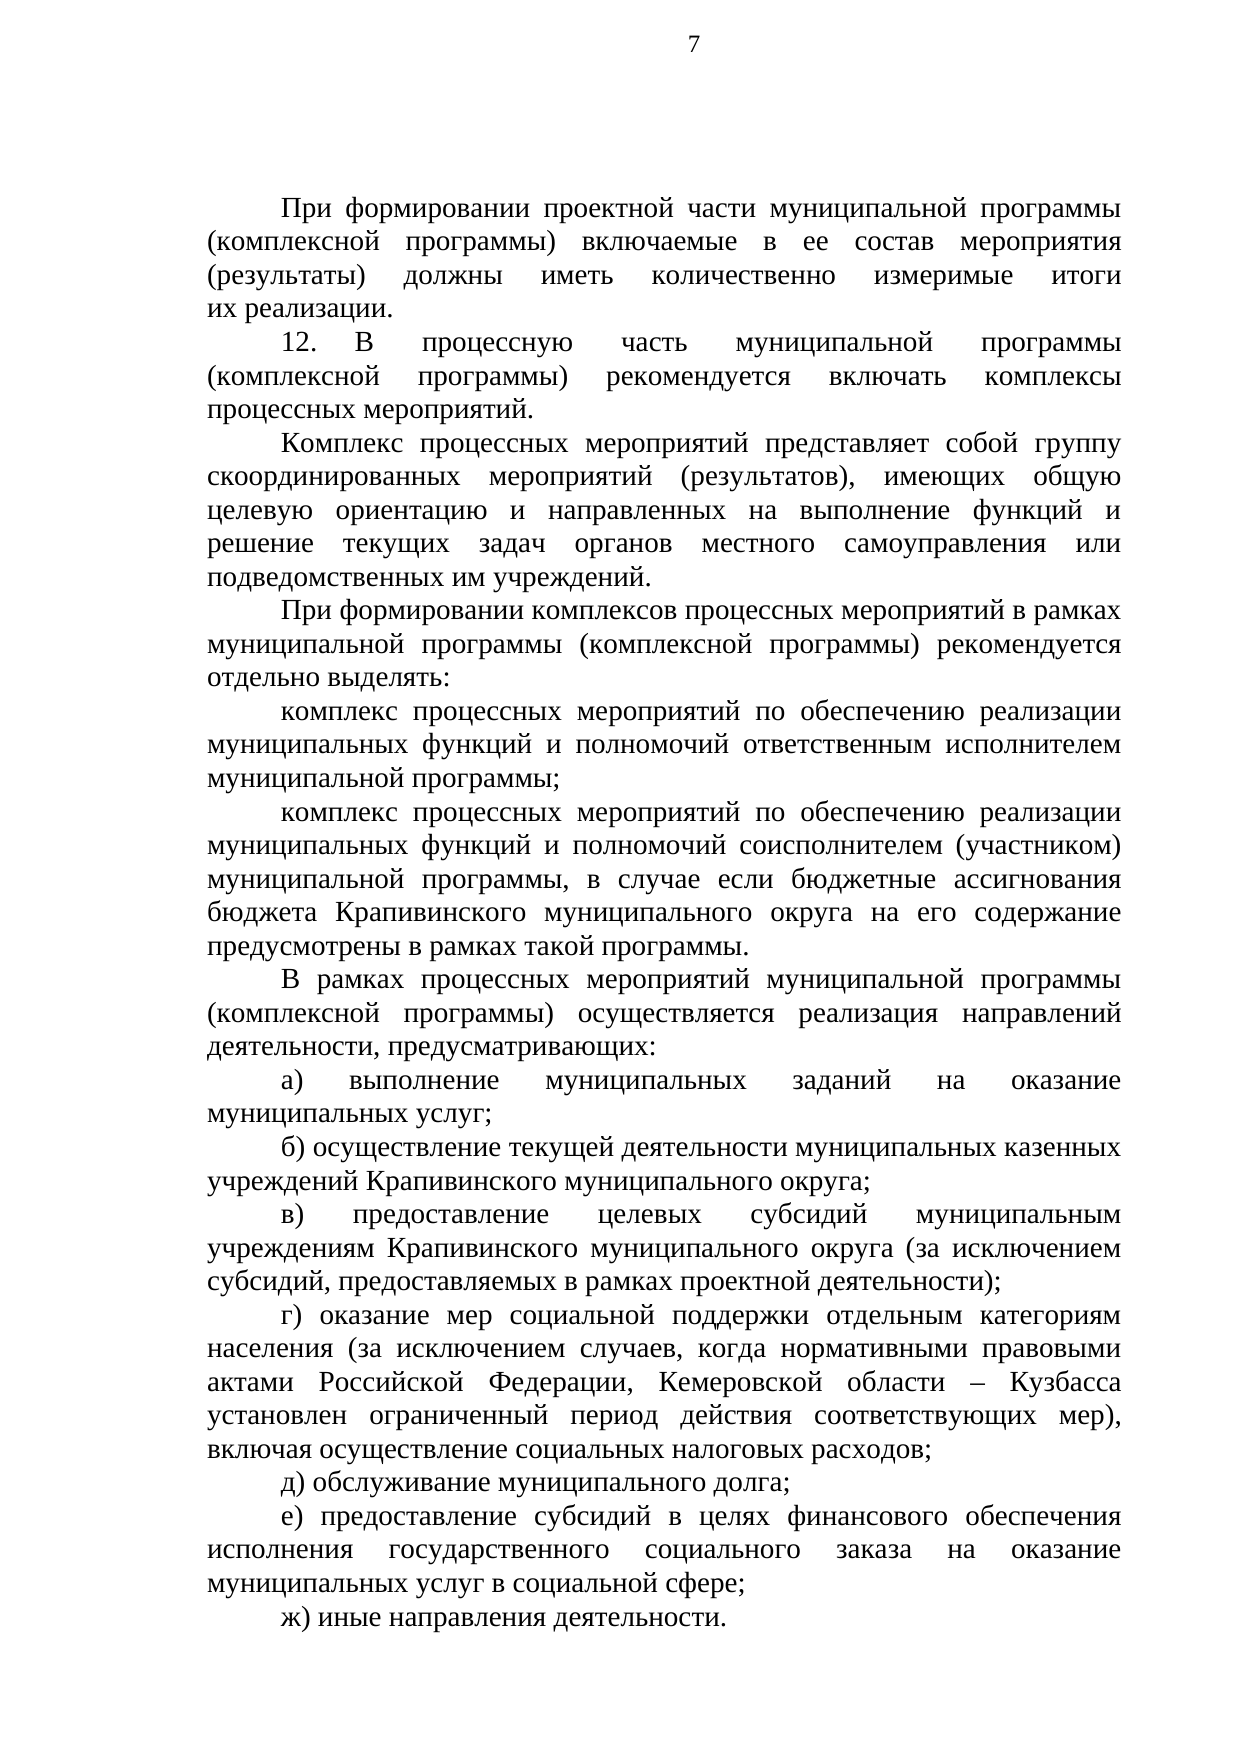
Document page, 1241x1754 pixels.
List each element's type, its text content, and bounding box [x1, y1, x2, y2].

text В рамках процессных мероприятий муниципальной программы (комплексной программы) осуществляется реализация направлений деятельности, предусматривающих: [207, 961, 1122, 1062]
text в) предоставление целевых субсидий муниципальным учреждениям Крапивинского муниципального округа (за исключением субсидий, предоставляемых в рамках проектной деятельности); [207, 1196, 1122, 1297]
text комплекс процессных мероприятий по обеспечению реализации муниципальных функций и полномочий соисполнителем (участником) муниципальной программы, в случае если бюджетные ассигнования бюджета Крапивинского муниципального округа на его содержание предусмотрены в рамках такой программы. [207, 794, 1122, 961]
text При формировании комплексов процессных мероприятий в рамках муниципальной программы (комплексной программы) рекомендуется отдельно выделять: [207, 592, 1122, 693]
text д) обслуживание муниципального долга; [207, 1464, 1122, 1498]
text г) оказание мер социальной поддержки отдельным категориям населения (за исключением случаев, когда нормативными правовыми актами Российской Федерации, Кемеровской области – Кузбасса установлен ограниченный период действия соответствующих мер), включая осуществление социальных налоговых расходов; [207, 1297, 1122, 1464]
text б) осуществление текущей деятельности муниципальных казенных учреждений Крапивинского муниципального округа; [207, 1129, 1122, 1196]
text Комплекс процессных мероприятий представляет собой группу скоординированных мероприятий (результатов), имеющих общую целевую ориентацию и направленных на выполнение функций и решение текущих задач органов местного самоуправления или подведомственных им учреждений. [207, 425, 1122, 592]
text а) выполнение муниципальных заданий на оказание муниципальных услуг; [207, 1062, 1122, 1129]
list В процессную часть муниципальной программы (комплексной программы) рекомендуется включать комплексы процессных мероприятий. [207, 324, 1122, 425]
text ж) иные направления деятельности. [207, 1599, 1122, 1632]
text е) предоставление субсидий в целях финансового обеспечения исполнения государственного социального заказа на оказание муниципальных услуг в социальной сфере; [207, 1498, 1122, 1599]
text комплекс процессных мероприятий по обеспечению реализации муниципальных функций и полномочий ответственным исполнителем муниципальной программы; [207, 693, 1122, 794]
text При формировании проектной части муниципальной программы (комплексной программы) включаемые в ее состав мероприятия (результаты) должны иметь количественно измеримые итоги их реализации. [207, 190, 1122, 324]
